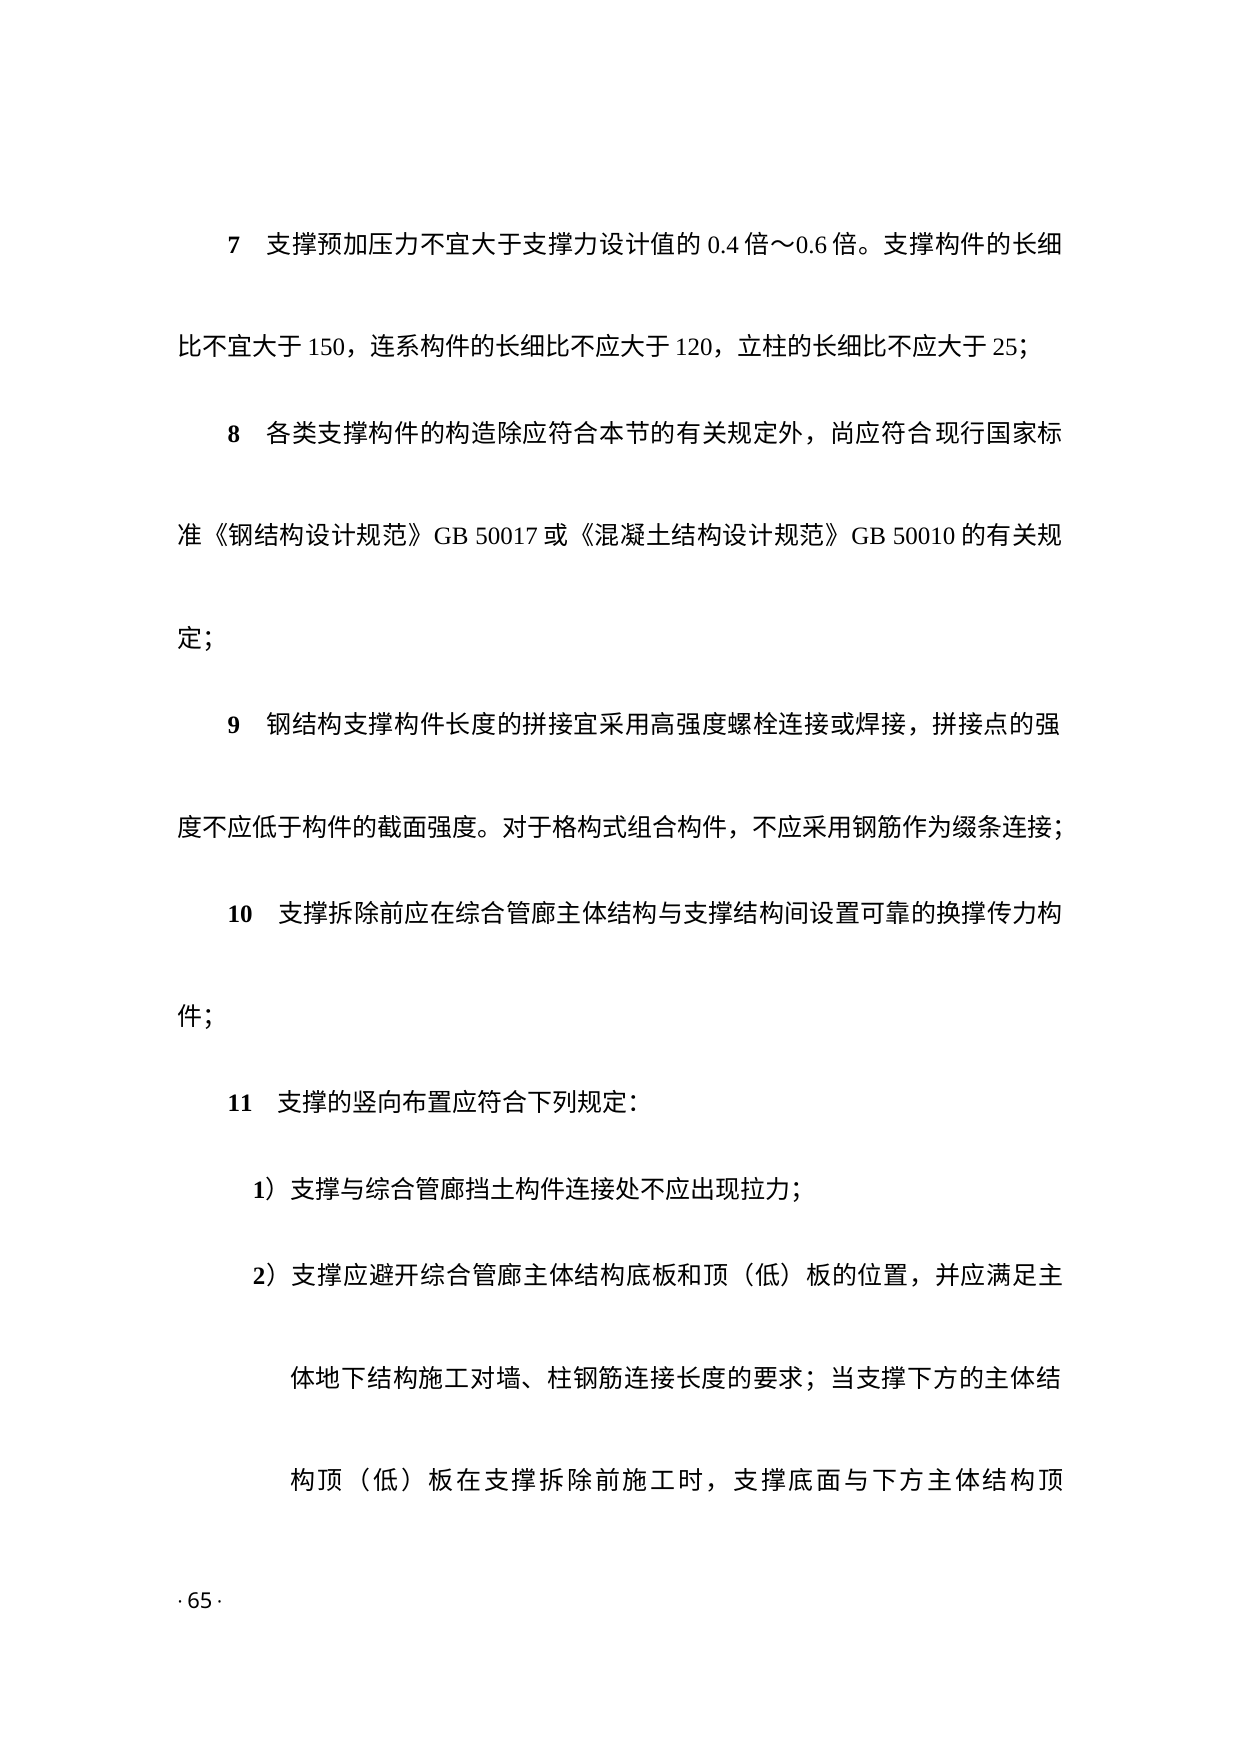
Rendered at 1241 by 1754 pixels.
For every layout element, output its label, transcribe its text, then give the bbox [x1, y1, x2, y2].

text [253, 1239, 1063, 1513]
text 7 支撑预加压力不宜大于支撑力设计值的0.4倍～0.6倍。支撑构件的长细比不宜大于150，连系构件的长细比不应大于120，立柱的长细比不应大于25； [177, 208, 1063, 379]
text 1）支撑与综合管廊挡土构件连接处不应出现拉力； [253, 1153, 1063, 1221]
text 8 各类支撑构件的构造除应符合本节的有关规定外，尚应符合现行国家标准《钢结构设计规范》GB 50017或《混凝土结构设计规范》GB 50010的有关规定； [177, 397, 1063, 671]
text 10 支撑拆除前应在综合管廊主体结构与支撑结构间设置可靠的换撑传力构件； [177, 878, 1063, 1048]
text 9 钢结构支撑构件长度的拼接宜采用高强度螺栓连接或焊接，拼接点的强度不应低于构件的截面强度。对于格构式组合构件，不应采用钢筋作为缀条连接； [177, 689, 1063, 859]
text 11 支撑的竖向布置应符合下列规定： [177, 1067, 1063, 1135]
